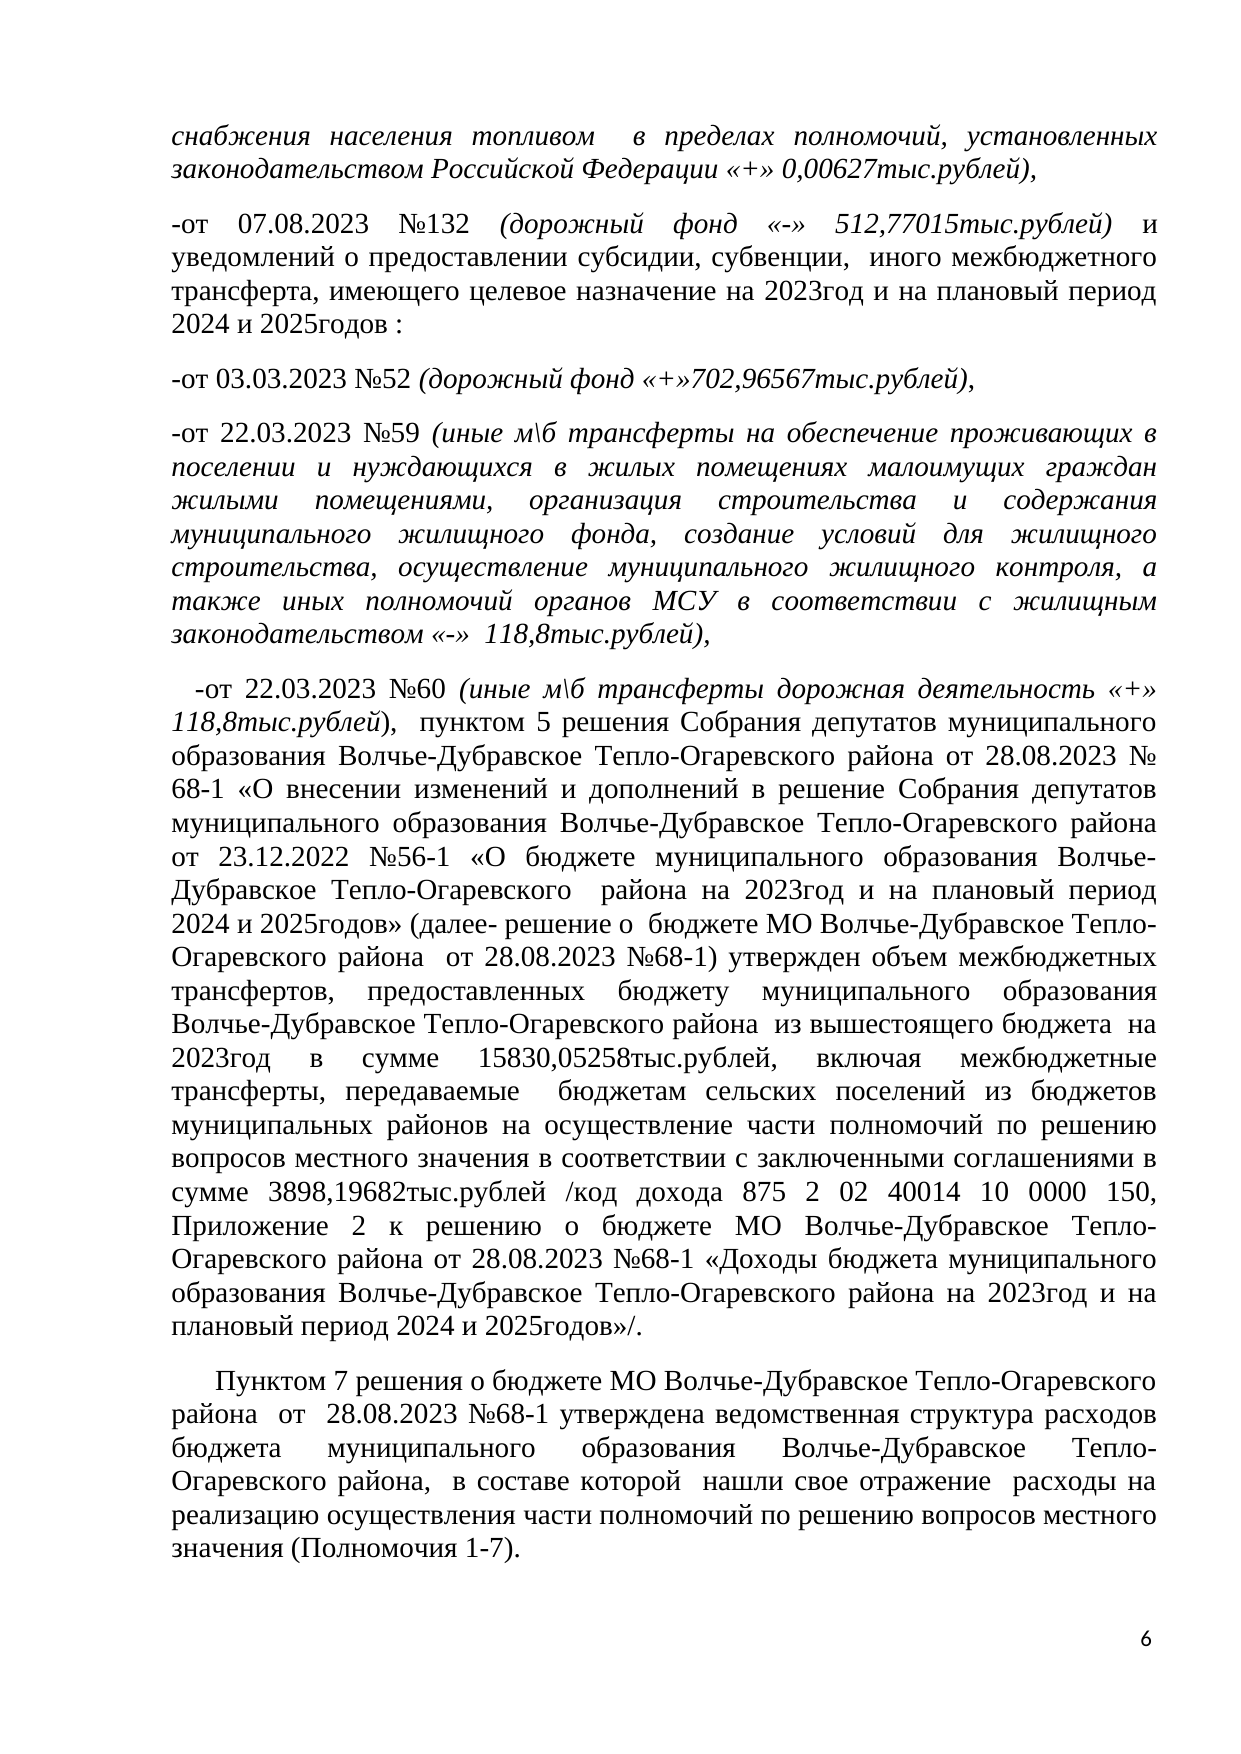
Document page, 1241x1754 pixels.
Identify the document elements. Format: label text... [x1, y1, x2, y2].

text -от 22.03.2023 №60 (иные м\б трансферты дорожная деятельность «+» 118,8тыс.рублей), пунктом 5 решения Собрания депутатов муниципального образования Волчье-Дубравское Тепло-Огаревского района от 28.08.2023 № 68-1 «О внесении изменений и дополнений в решение Собрания депутатов муниципального образования Волчье-Дубравское Тепло-Огаревского района от 23.12.2022 №56-1 «О бюджете муниципального образования Волчье-Дубравское Тепло-Огаревского района на 2023год и на плановый период 2024 и 2025годов» (далее- решение о бюджете МО Волчье-Дубравское Тепло-Огаревского района от 28.08.2023 №68-1) утвержден объем межбюджетных трансфертов, предоставленных бюджету муниципального образования Волчье-Дубравское Тепло-Огаревского района из вышестоящего бюджета на 2023год в сумме 15830,05258тыс.рублей, включая межбюджетные трансферты, передаваемые бюджетам сельских поселений из бюджетов муниципальных районов на осуществление части полномочий по решению вопросов местного значения в соответствии с заключенными соглашениями в сумме 3898,19682тыс.рублей /код дохода 875 2 02 40014 10 0000 150, Приложение 2 к решению о бюджете МО Волчье-Дубравское Тепло-Огаревского района от 28.08.2023 №68-1 «Доходы бюджета муниципального образования Волчье-Дубравское Тепло-Огаревского района на 2023год и на плановый период 2024 и 2025годов»/. [171, 671, 1158, 1342]
text -от 07.08.2023 №132 (дорожный фонд «-» 512,77015тыс.рублей) и уведомлений о предоставлении субсидии, субвенции, иного межбюджетного трансферта, имеющего целевое назначение на 2023год и на плановый период 2024 и 2025годов : [171, 206, 1158, 340]
text -от 22.03.2023 №59 (иные м\б трансферты на обеспечение проживающих в поселении и нуждающихся в жилых помещениях малоимущих граждан жилыми помещениями, организация строительства и содержания муниципального жилищного фонда, создание условий для жилищного строительства, осуществление муниципального жилищного контроля, а также иных полномочий органов МСУ в соответствии с жилищным законодательством «-» 118,8тыс.рублей), [171, 415, 1158, 650]
text -от 03.03.2023 №52 (дорожный фонд «+»702,96567тыс.рублей), [171, 361, 1158, 394]
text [171, 118, 1158, 185]
text Пунктом 7 решения о бюджете МО Волчье-Дубравское Тепло-Огаревского района от 28.08.2023 №68-1 утверждена ведомственная структура расходов бюджета муниципального образования Волчье-Дубравское Тепло-Огаревского района, в составе которой нашли свое отражение расходы на реализацию осуществления части полномочий по решению вопросов местного значения (Полномочия 1-7). [171, 1363, 1158, 1564]
